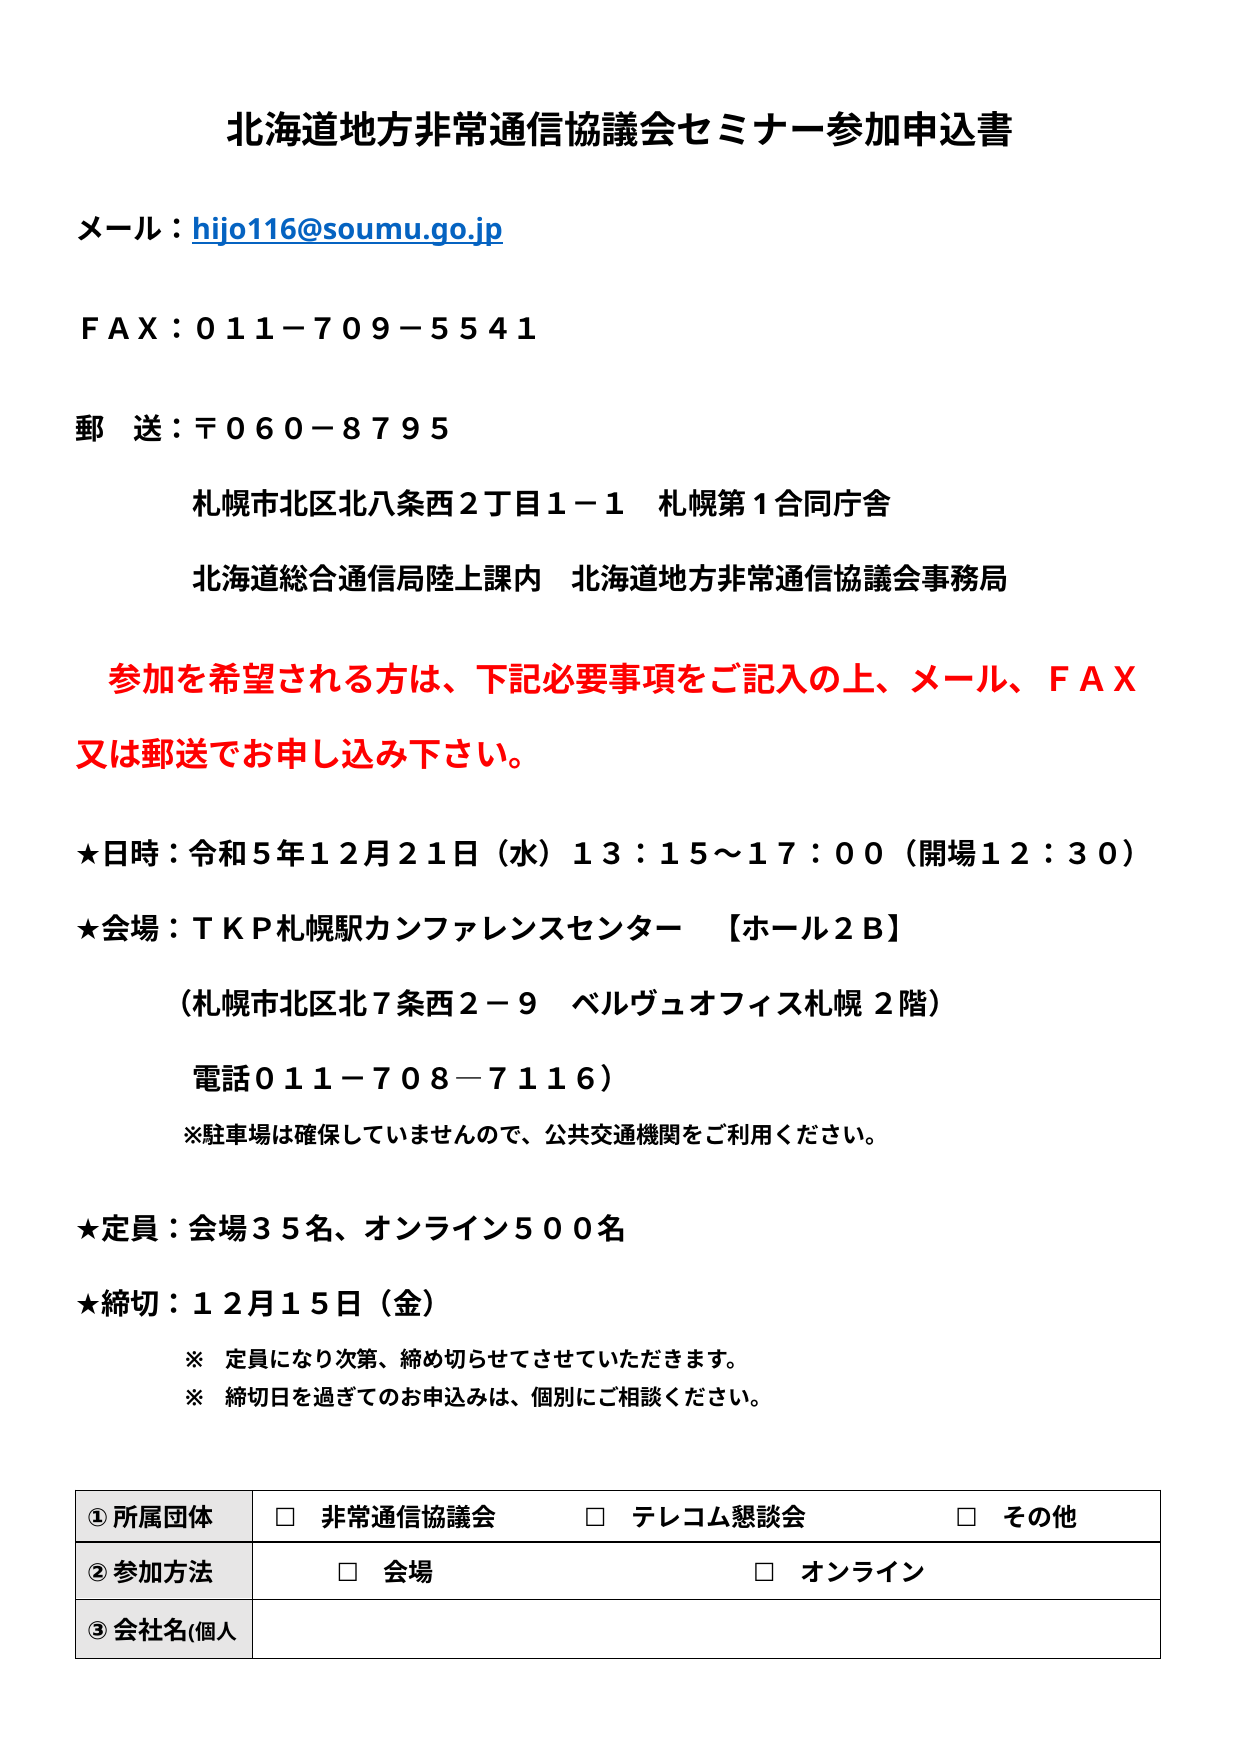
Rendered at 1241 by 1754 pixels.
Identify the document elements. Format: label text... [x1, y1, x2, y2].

text ★日時：令和５年１２月２１日（水）１３：１５～１７：００（開場１２：３０） [75, 814, 1165, 889]
text 電話０１１－７０８―７１１６） [75, 1039, 1165, 1114]
text 北海道地方非常通信協議会セミナー参加申込書 [75, 89, 1165, 164]
table_header 非常通信協議会 [253, 1491, 518, 1541]
table_cell オンライン [518, 1543, 1160, 1598]
text 参加を希望される方は、下記必要事項をご記入の上、メール、ＦＡＸ又は郵送でお申し込み下さい。 [75, 639, 1165, 789]
text ※駐車場は確保していませんので、公共交通機関をご利用ください。 [75, 1114, 1165, 1152]
table_header ①所属団体 [76, 1491, 252, 1541]
text ※ 締切日を過ぎてのお申込みは、個別にご相談ください。 [75, 1377, 1165, 1414]
table_cell ②参加方法 [76, 1543, 252, 1598]
text ★会場：ＴＫＰ札幌駅カンファレンスセンター 【ホール２Ｂ】 [75, 889, 1165, 964]
text （札幌市北区北７条西２－９ ベルヴュオフィス札幌 ２階） [75, 964, 1165, 1039]
text ※ 定員になり次第、締め切らせてさせていただきます。 [75, 1339, 1165, 1377]
table_header テレコム懇談会 [518, 1491, 872, 1541]
table_cell 会場 [253, 1543, 518, 1598]
text ★締切：１２月１５日（金） [75, 1264, 1165, 1339]
text 北海道総合通信局陸上課内 北海道地方非常通信協議会事務局 [75, 539, 1165, 614]
text 郵 送：〒０６０－８７９５ [75, 389, 1165, 464]
text 札幌市北区北八条西２丁目１－１ 札幌第1合同庁舎 [75, 464, 1165, 539]
table_header その他 [873, 1491, 1160, 1541]
text ★定員：会場３５名、オンライン５００名 [75, 1189, 1165, 1264]
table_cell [76, 1600, 252, 1658]
text メール：hijo116@soumu.go.jp [75, 189, 1165, 264]
text ＦＡＸ：０１１－７０９－５５４１ [75, 289, 1165, 364]
table_cell [253, 1600, 1160, 1658]
